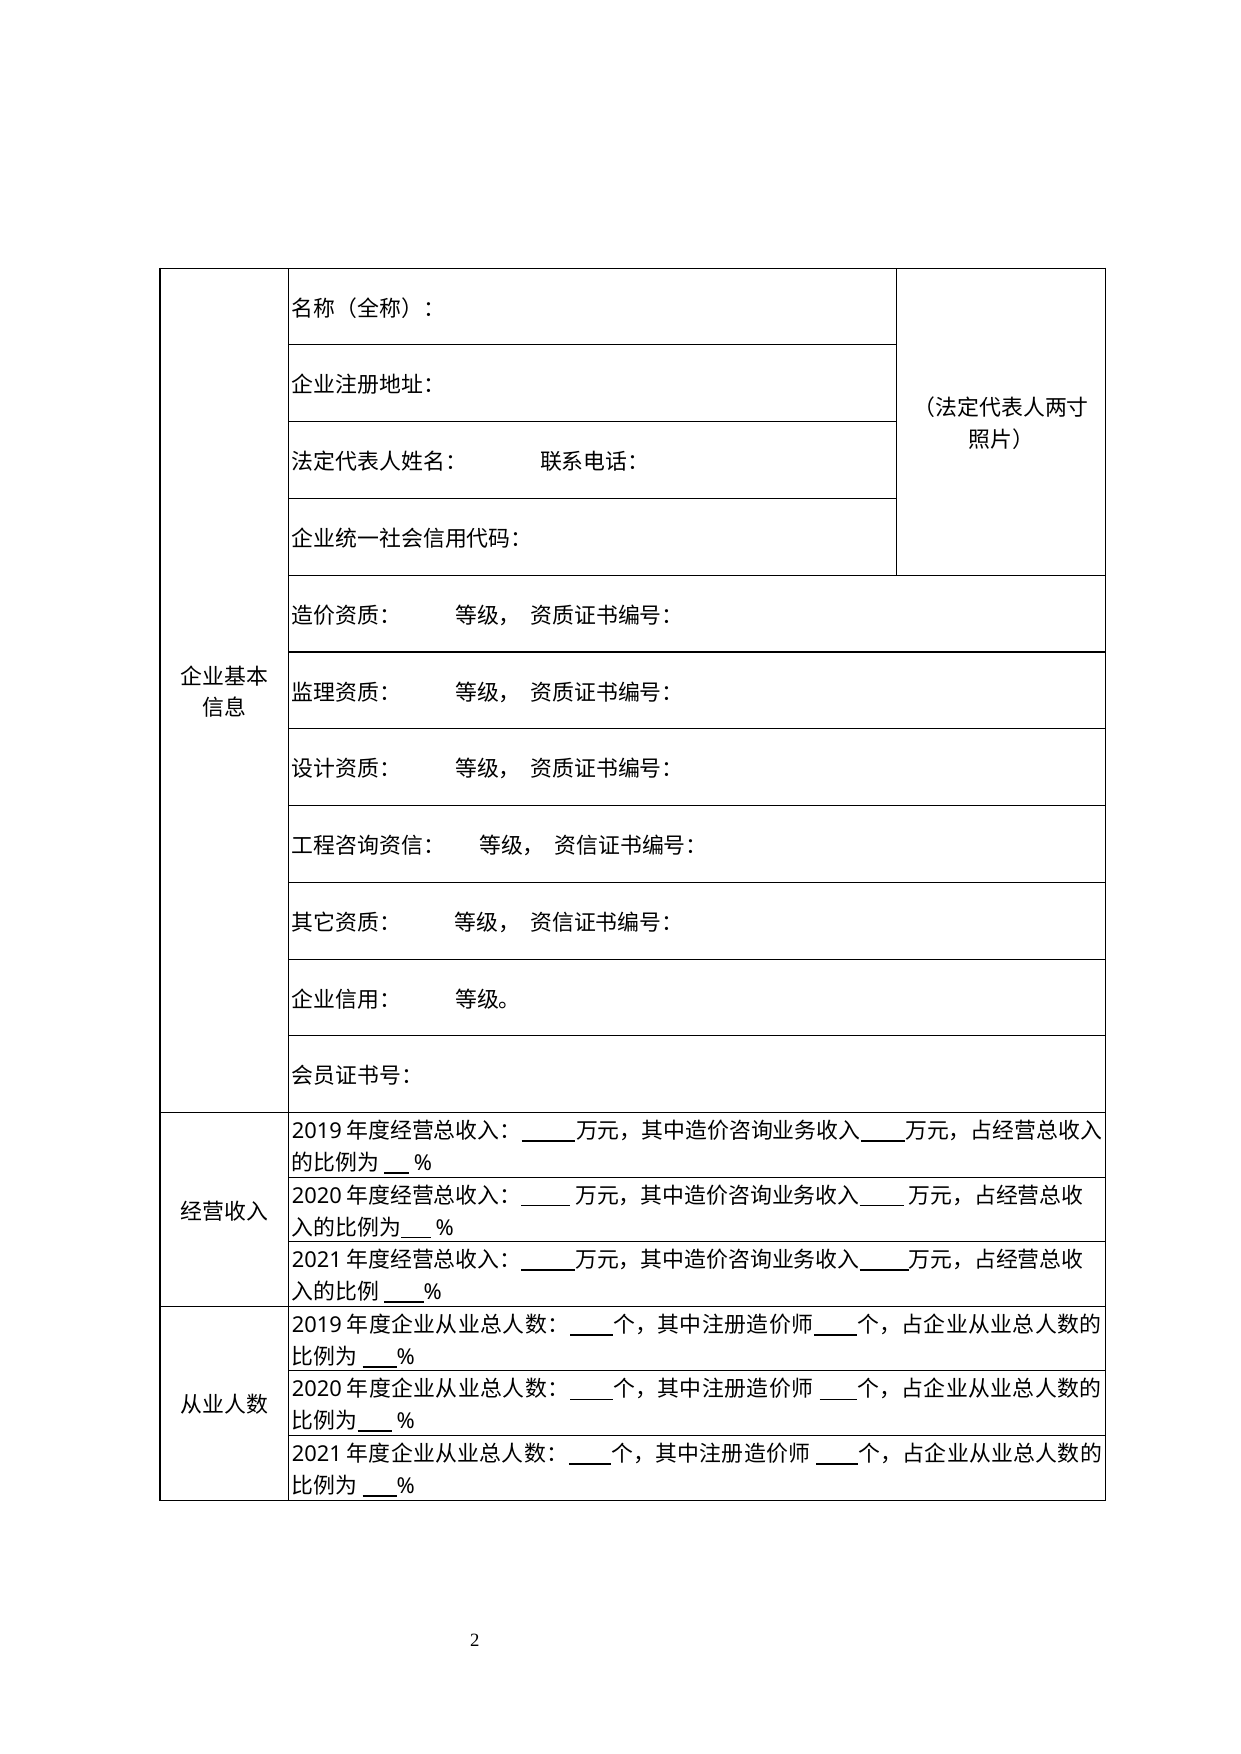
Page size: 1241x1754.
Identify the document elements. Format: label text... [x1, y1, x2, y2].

table_cell 企业信用： 等级。 [289, 960, 1105, 1035]
table_cell 工程咨询资信： 等级， 资信证书编号： [289, 806, 1105, 882]
table_header 企业基本 信息 [161, 269, 288, 1112]
table_cell 2021年度企业从业总人数： 个，其中注册造价师 个，占企业从业总人数的比例为 % [289, 1436, 1105, 1499]
table_header （法定代表人两寸照片） [897, 269, 1105, 575]
table_cell 法定代表人姓名： 联系电话： [289, 422, 896, 498]
table_cell 企业统一社会信用代码： [289, 499, 896, 575]
table_cell 2020年度企业从业总人数： 个，其中注册造价师 个，占企业从业总人数的比例为 % [289, 1371, 1105, 1435]
table_cell 会员证书号： [289, 1036, 1105, 1112]
table_header 名称（全称）： [289, 269, 896, 344]
table_cell 企业注册地址： [289, 345, 896, 421]
table_cell 经营收入 [161, 1113, 288, 1306]
table_cell 从业人数 [161, 1307, 288, 1499]
table_cell 2019年度经营总收入： 万元，其中造价咨询业务收入 万元，占经营总收入的比例为 % [289, 1113, 1105, 1177]
table_cell 2020年度经营总收入： 万元，其中造价咨询业务收入 万元，占经营总收入的比例为 % [289, 1178, 1105, 1241]
table_cell 其它资质： 等级， 资信证书编号： [289, 883, 1105, 958]
table_cell 2021年度经营总收入： 万元，其中造价咨询业务收入 万元，占经营总收入的比例 % [289, 1242, 1105, 1306]
table_cell 设计资质： 等级， 资质证书编号： [289, 729, 1105, 805]
table_cell 2019年度企业从业总人数： 个，其中注册造价师 个，占企业从业总人数的比例为 % [289, 1307, 1105, 1370]
table_cell 监理资质： 等级， 资质证书编号： [289, 653, 1105, 728]
table_cell 造价资质： 等级， 资质证书编号： [289, 576, 1105, 651]
